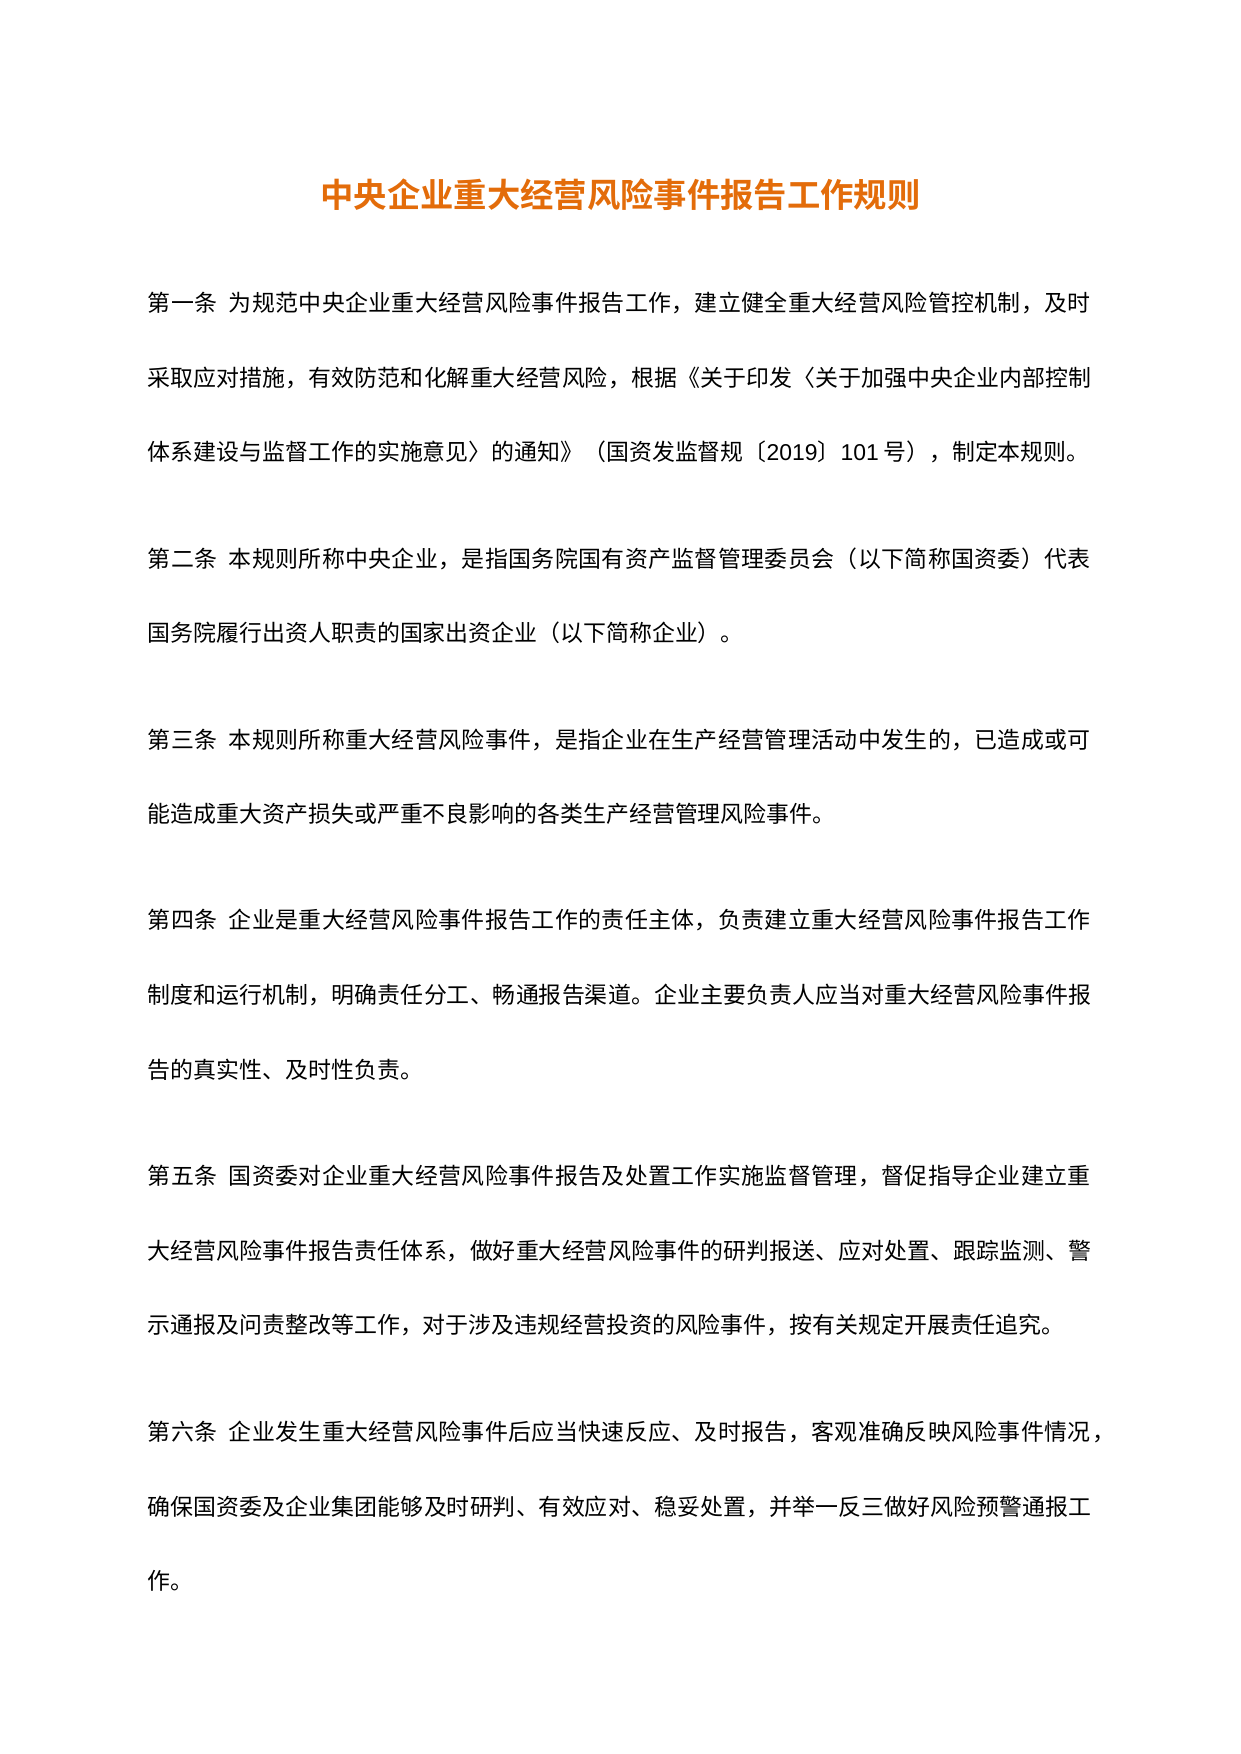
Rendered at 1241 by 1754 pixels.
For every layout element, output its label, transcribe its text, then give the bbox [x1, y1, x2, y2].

text 第四条 企业是重大经营风险事件报告工作的责任主体，负责建立重大经营风险事件报告工作制度和运行机制，明确责任分工、畅通报告渠道。企业主要负责人应当对重大经营风险事件报告的真实性、及时性负责。 [148, 887, 1092, 1101]
text 中央企业重大经营风险事件报告工作规则 [148, 161, 1092, 226]
text 第三条 本规则所称重大经营风险事件，是指企业在生产经营管理活动中发生的，已造成或可能造成重大资产损失或严重不良影响的各类生产经营管理风险事件。 [148, 706, 1092, 845]
text 第五条 国资委对企业重大经营风险事件报告及处置工作实施监督管理，督促指导企业建立重大经营风险事件报告责任体系，做好重大经营风险事件的研判报送、应对处置、跟踪监测、警示通报及问责整改等工作，对于涉及违规经营投资的风险事件，按有关规定开展责任追究。 [148, 1142, 1092, 1357]
text 第六条 企业发生重大经营风险事件后应当快速反应、及时报告，客观准确反映风险事件情况，确保国资委及企业集团能够及时研判、有效应对、稳妥处置，并举一反三做好风险预警通报工作。 [148, 1398, 1092, 1612]
text 第二条 本规则所称中央企业，是指国务院国有资产监督管理委员会（以下简称国资委）代表国务院履行出资人职责的国家出资企业（以下简称企业）。 [148, 525, 1092, 664]
text 第一条 为规范中央企业重大经营风险事件报告工作，建立健全重大经营风险管控机制，及时采取应对措施，有效防范和化解重大经营风险，根据《关于印发〈关于加强中央企业内部控制体系建设与监督工作的实施意见〉的通知》（国资发监督规〔2019〕101号），制定本规则。 [148, 269, 1092, 483]
